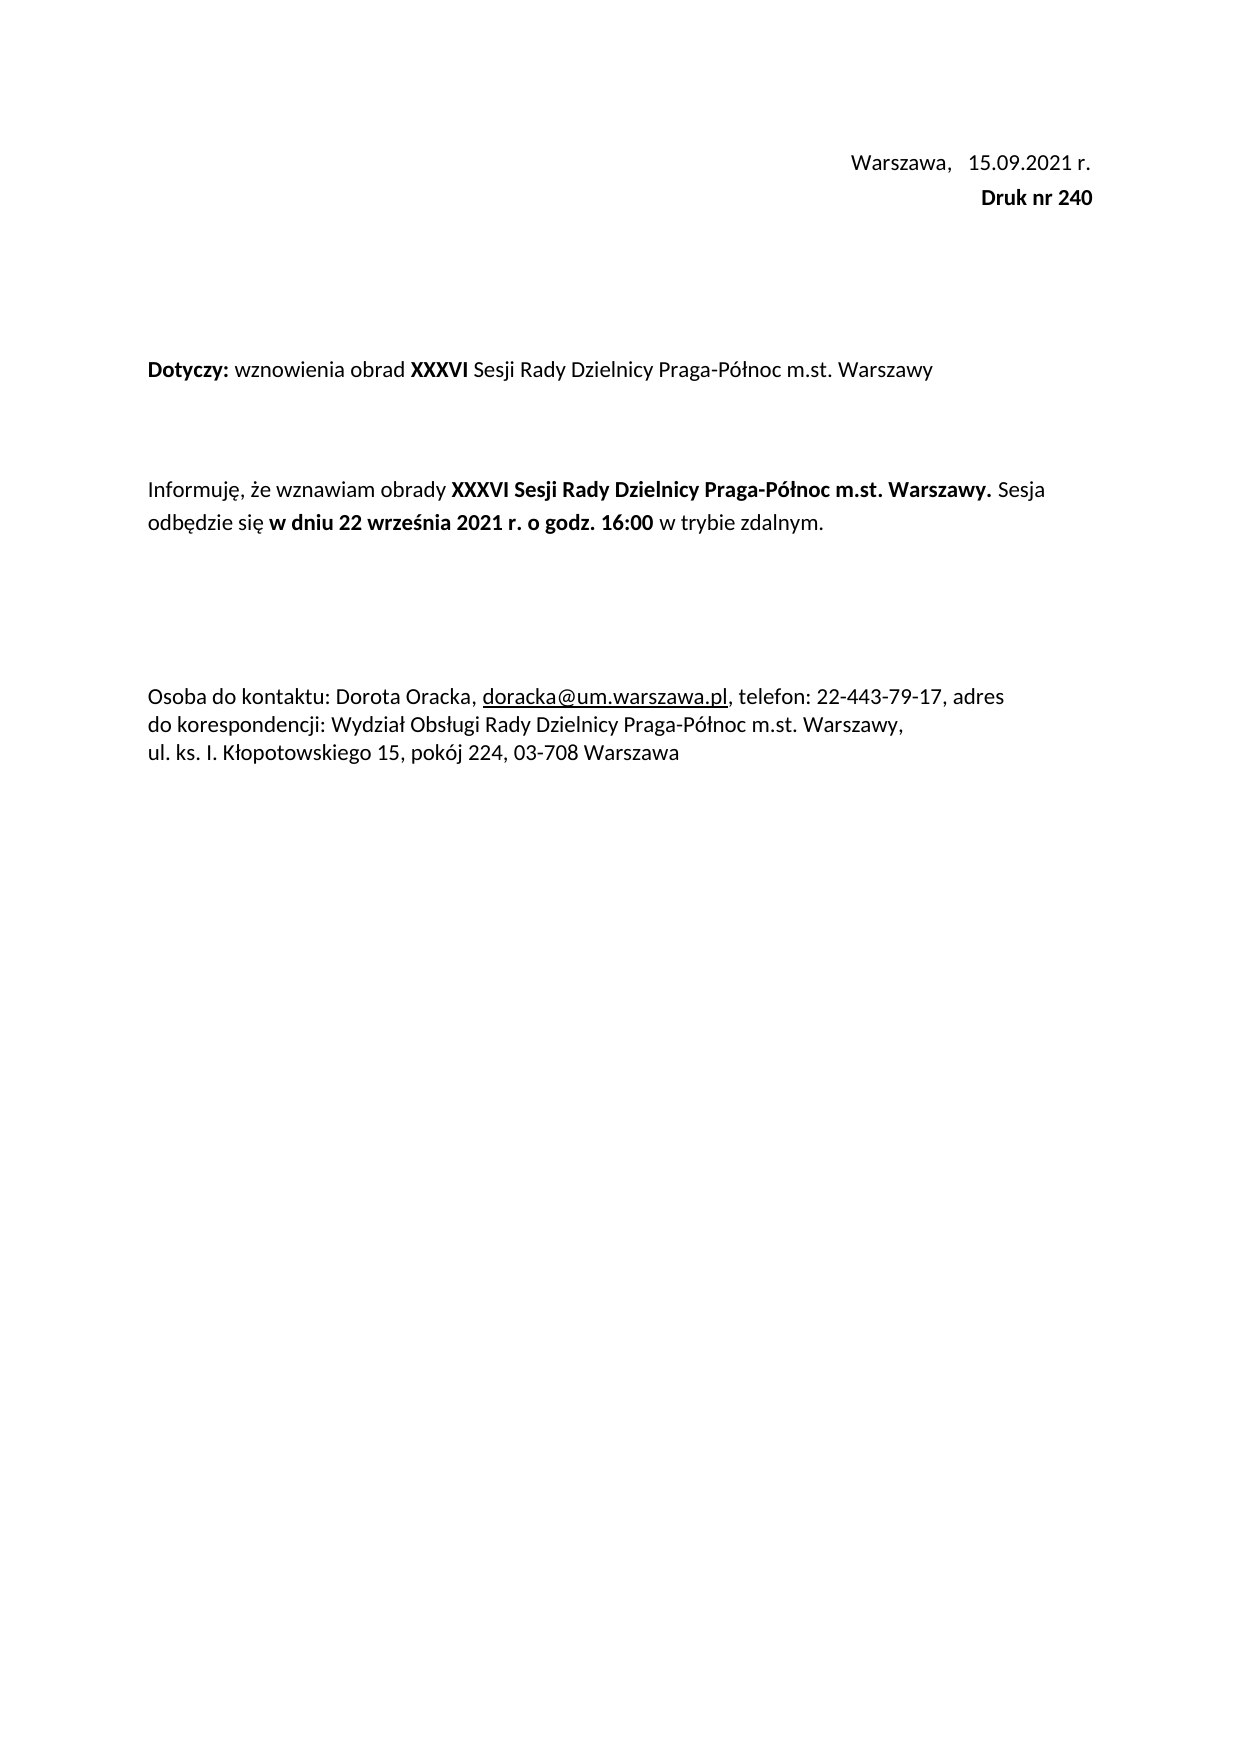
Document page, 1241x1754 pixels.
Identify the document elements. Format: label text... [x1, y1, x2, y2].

text Osoba do kontaktu: Dorota Oracka, doracka@um.warszawa.pl, telefon: 22-443-79-17, adres do korespondencji: Wydział Obsługi Rady Dzielnicy Praga-Północ m.st. Warszawy, ul. ks. I. Kłopotowskiego 15, pokój 224, 03-708 Warszawa [148, 682, 1093, 766]
text Informuję, że wznawiam obrady XXXVI Sesji Rady Dzielnicy Praga-Północ m.st. Warszawy. Sesja odbędzie się w dniu 22 września 2021 r. o godz. 16:00 w trybie zdalnym. [148, 476, 1093, 536]
text Dotyczy: wznowienia obrad XXXVI Sesji Rady Dzielnicy Praga-Północ m.st. Warszawy [148, 356, 1093, 384]
text Warszawa, 15.09.2021 r. Druk nr 240 [148, 148, 1093, 211]
